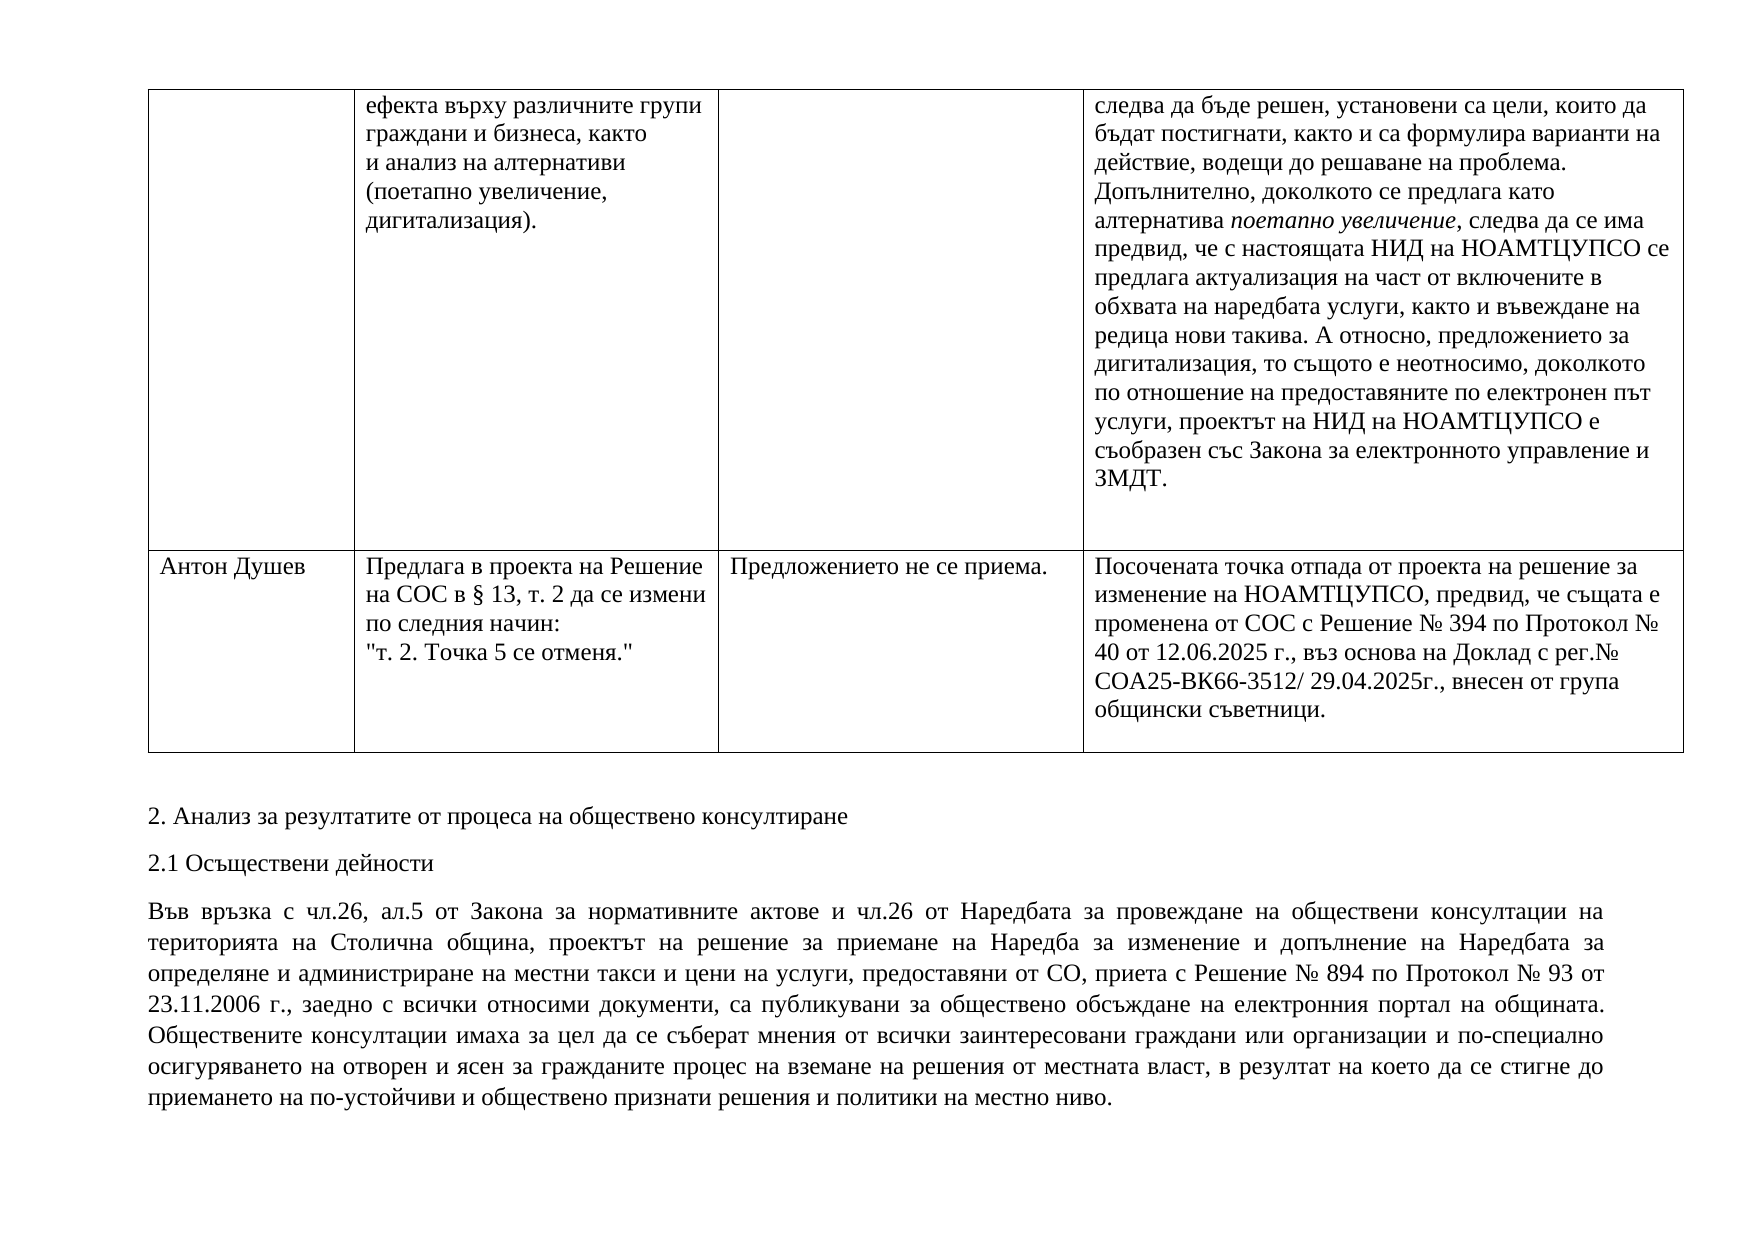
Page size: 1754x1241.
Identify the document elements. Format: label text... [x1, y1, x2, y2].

text 2.1 Осъществени дейности [148, 848, 1606, 877]
table_cell Антон Душев [149, 551, 354, 752]
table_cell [719, 90, 1083, 550]
text 2. Анализ за резултатите от процеса на обществено консултиране [148, 801, 1606, 829]
text Във връзка с чл.26, ал.5 от Закона за нормативните актове и чл.26 от Наредбата за провеждане на обществени консултации на територията на Столична община, проектът на решение за приемане на Наредба за изменение и допълнение на Наредбата за определяне и администриране на местни такси и цени на услуги, предоставяни от СО, приета с Решение № 894 по Протокол № 93 от 23.11.2006 г., заедно с всички относими документи, са публикувани за обществено обсъждане на електронния портал на общината. Обществените консултации имаха за цел да се съберат мнения от всички заинтересовани граждани или организации и по-специално осигуряването на отворен и ясен за гражданите процес на вземане на решения от местната власт, в резултат на което да се стигне до приемането на по-устойчиви и обществено признати решения и политики на местно ниво. [148, 896, 1606, 1111]
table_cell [1084, 90, 1683, 550]
table_cell Предложението не се приема. [719, 551, 1083, 752]
table_cell Посочената точка отпада от проекта на решение за изменение на НОАМТЦУПСО, предвид, че същата е променена от СОС с Решение № 394 по Протокол № 40 от 12.06.2025 г., въз основа на Доклад с рег.№ СОА25-ВК66-3512/ 29.04.2025г., внесен от група общински съветници. [1084, 551, 1683, 752]
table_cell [355, 90, 718, 550]
table_cell Предлага в проекта на Решение на СОС в § 13, т. 2 да се измени по следния начин: "т. 2. Точка 5 се отменя." [355, 551, 718, 752]
